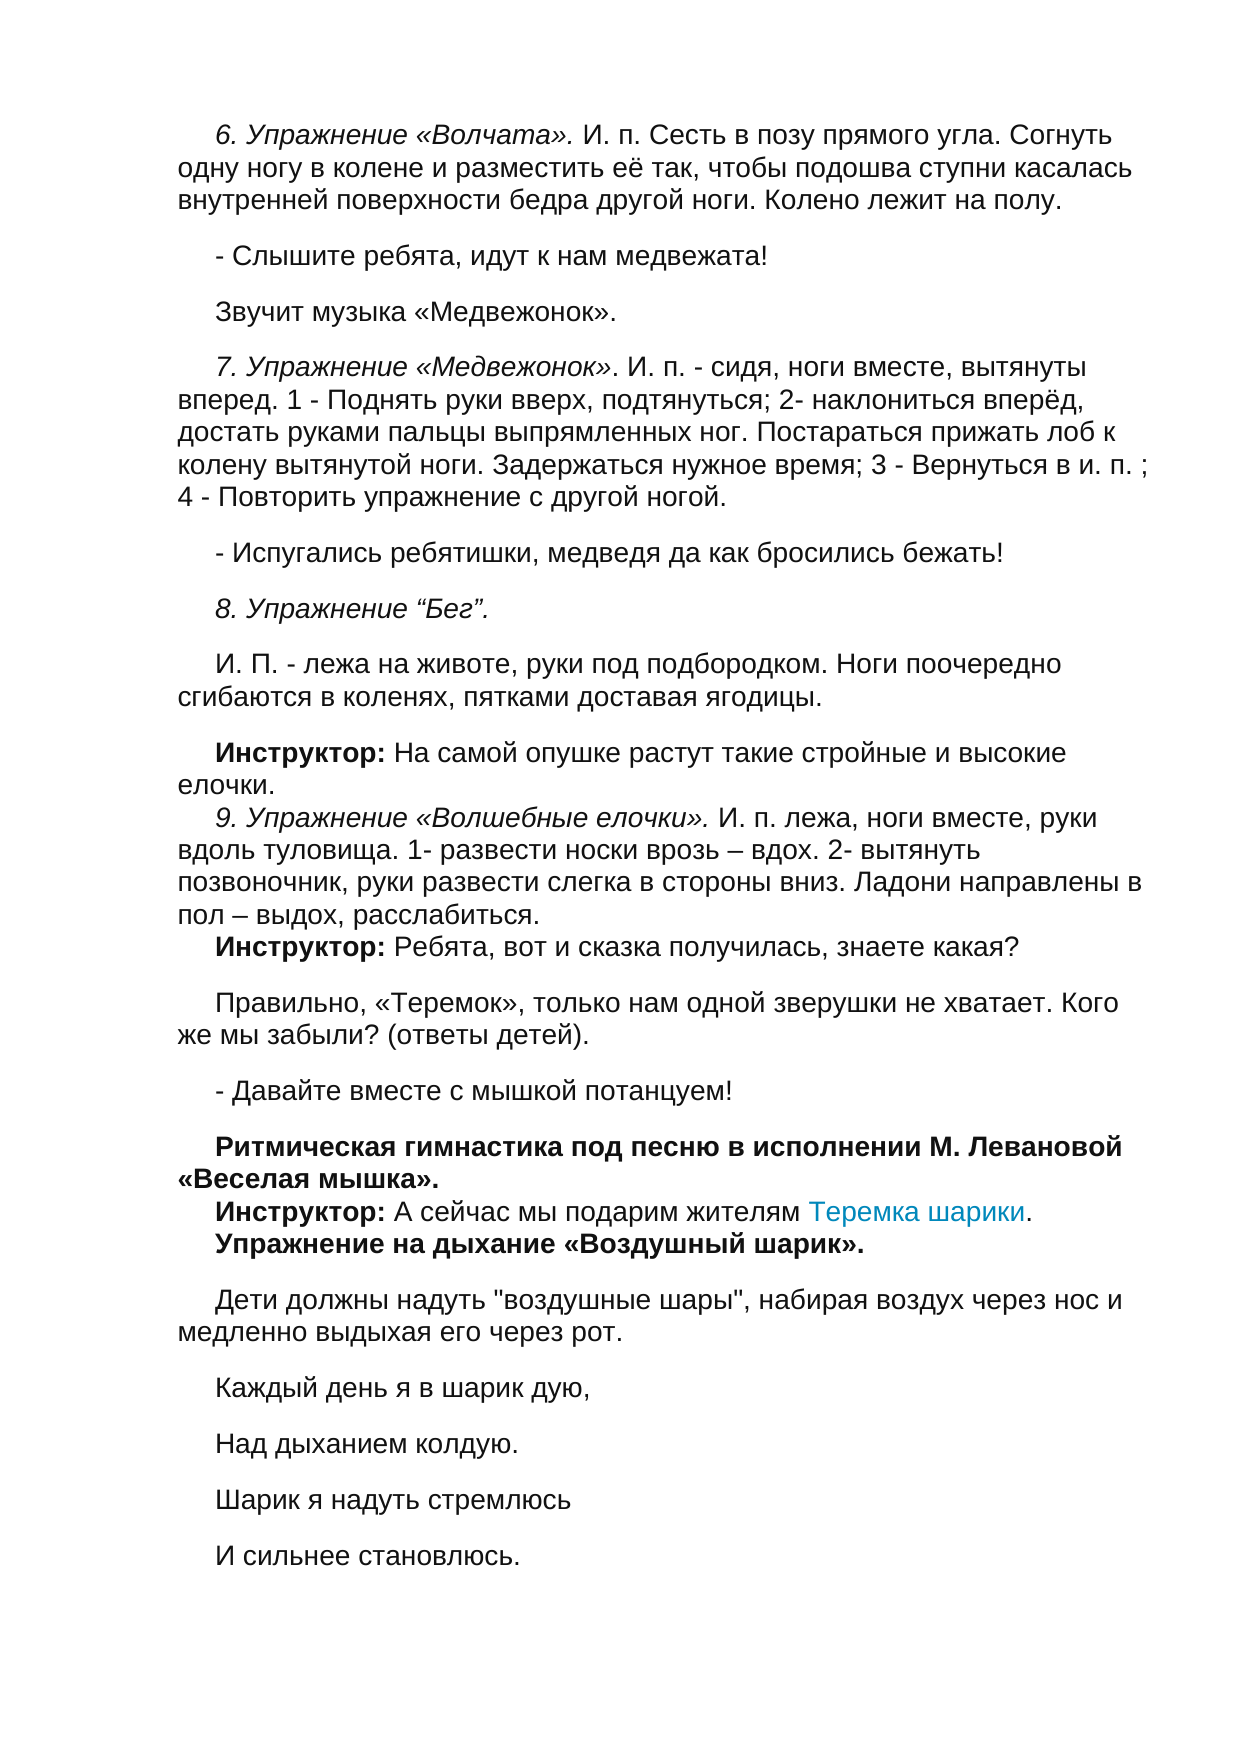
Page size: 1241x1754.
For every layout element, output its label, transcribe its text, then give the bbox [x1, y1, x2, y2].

text Упражнение на дыхание «Воздушный шарик». [177, 1227, 1152, 1259]
text Ритмическая гимнастика под песню в исполнении М. Левановой «Веселая мышка». [177, 1130, 1152, 1195]
text И. П. - лежа на животе, руки под подбородком. Ноги поочередно сгибаются в коленях, пятками доставая ягодицы. [177, 647, 1152, 712]
text 7. Упражнение «Медвежонок». И. п. - сидя, ноги вместе, вытянуты вперед. 1 - Поднять руки вверх, подтянуться; 2- наклониться вперёд, достать руками пальцы выпрямленных ног. Постараться прижать лоб к колену вытянутой ноги. Задержаться нужное время; 3 - Вернуться в и. п. ; 4 - Повторить упражнение с другой ногой. [177, 350, 1152, 512]
text - Слышите ребята, идут к нам медвежата! [177, 239, 1152, 271]
text Дети должны надуть "воздушные шары", набирая воздух через нос и медленно выдыхая его через рот. [177, 1283, 1152, 1348]
text 9. Упражнение «Волшебные елочки». И. п. лежа, ноги вместе, руки вдоль туловища. 1- развести носки врозь – вдох. 2- вытянуть позвоночник, руки развести слегка в стороны вниз. Ладони направлены в пол – выдох, расслабиться. [177, 801, 1152, 930]
text 6. Упражнение «Волчата». И. п. Сесть в позу прямого угла. Согнуть одну ногу в колене и разместить её так, чтобы подошва ступни касалась внутренней поверхности бедра другой ноги. Колено лежит на полу. [177, 118, 1152, 215]
text Над дыханием колдую. [177, 1427, 1152, 1459]
text Звучит музыка «Медвежонок». [177, 294, 1152, 327]
text Инструктор: А сейчас мы подарим жителям Теремка шарики. [177, 1195, 1152, 1227]
text Инструктор: На самой опушке растут такие стройные и высокие елочки. [177, 736, 1152, 801]
text Каждый день я в шарик дую, [177, 1371, 1152, 1404]
text - Давайте вместе с мышкой потанцуем! [177, 1074, 1152, 1107]
text Инструктор: Ребята, вот и сказка получилась, знаете какая? [177, 930, 1152, 962]
text Правильно, «Теремок», только нам одной зверушки не хватает. Кого же мы забыли? (ответы детей). [177, 986, 1152, 1051]
text 8. Упражнение “Бег”. [177, 592, 1152, 624]
text - Испугались ребятишки, медведя да как бросились бежать! [177, 536, 1152, 568]
text Шарик я надуть стремлюсь [177, 1483, 1152, 1515]
text И сильнее становлюсь. [177, 1539, 1152, 1571]
